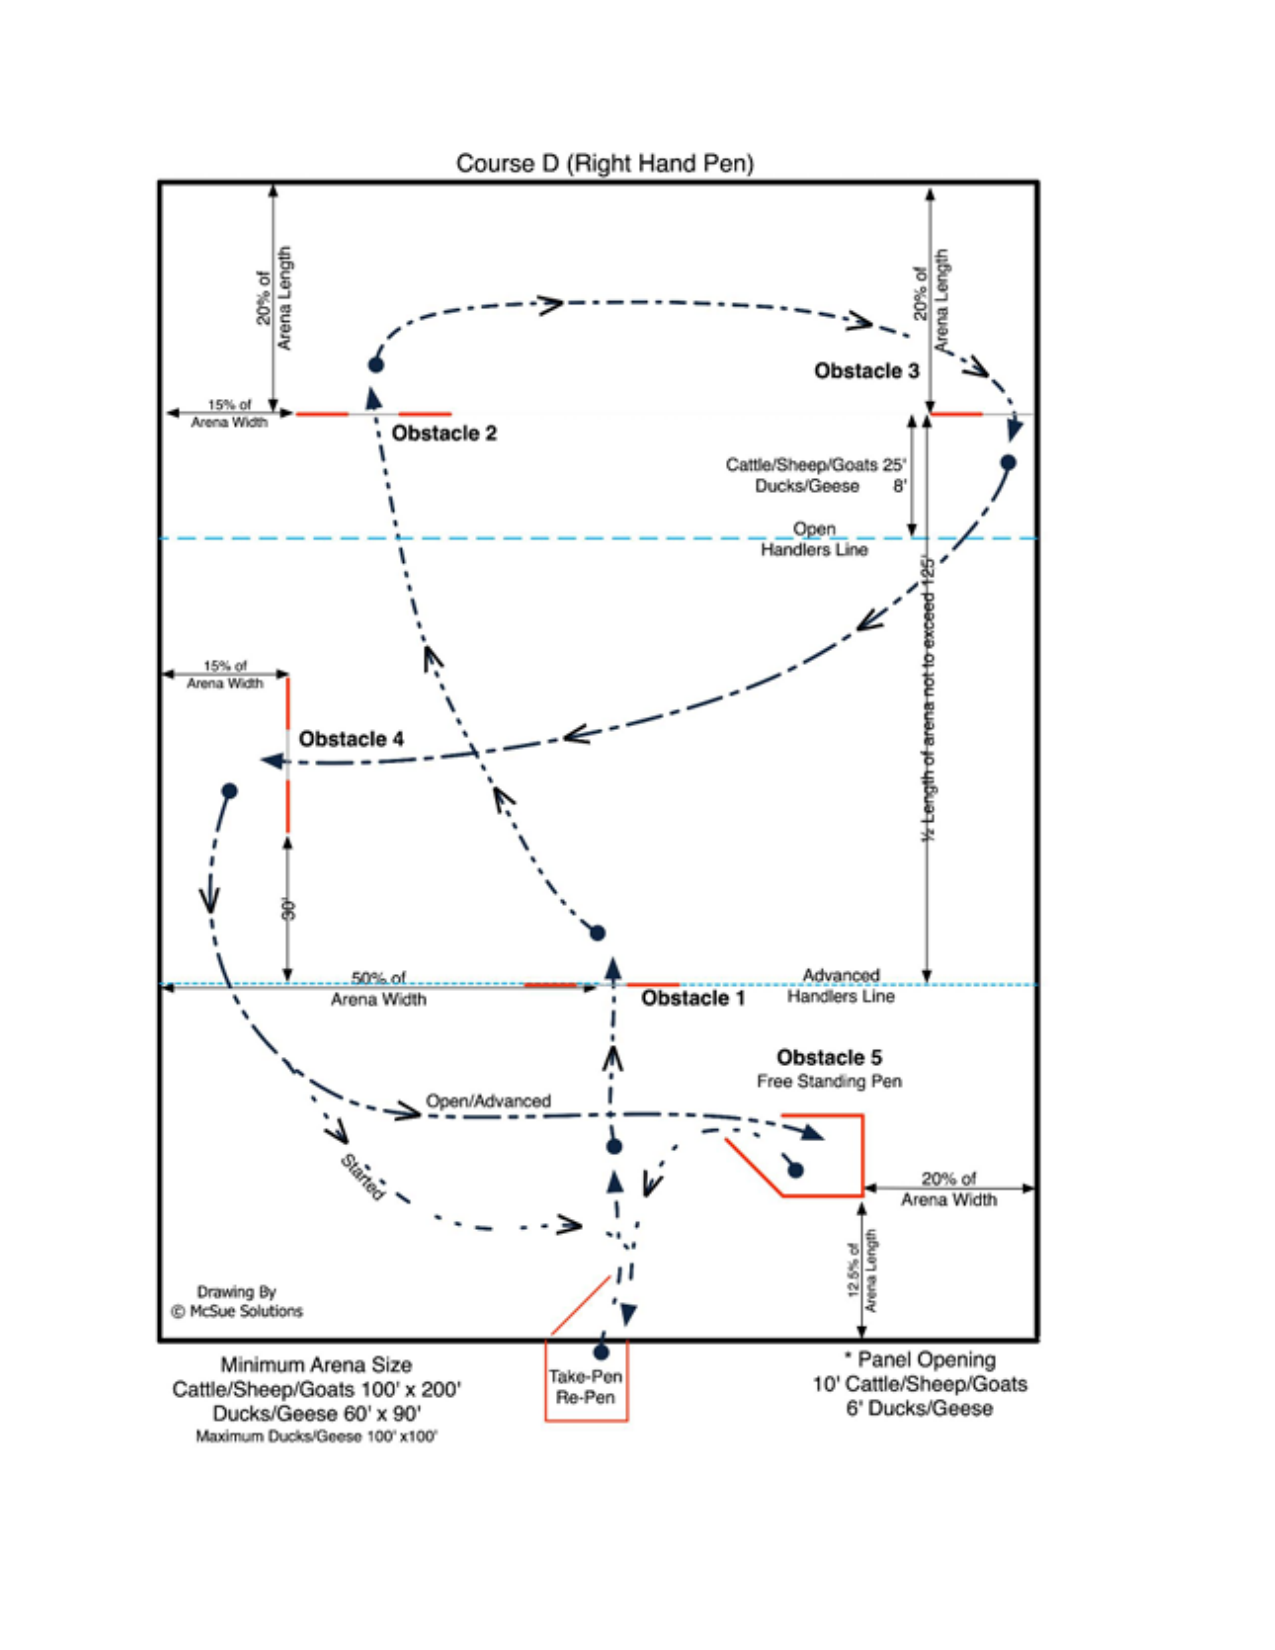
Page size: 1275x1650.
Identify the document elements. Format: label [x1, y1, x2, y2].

picture [150, 150, 1146, 1501]
